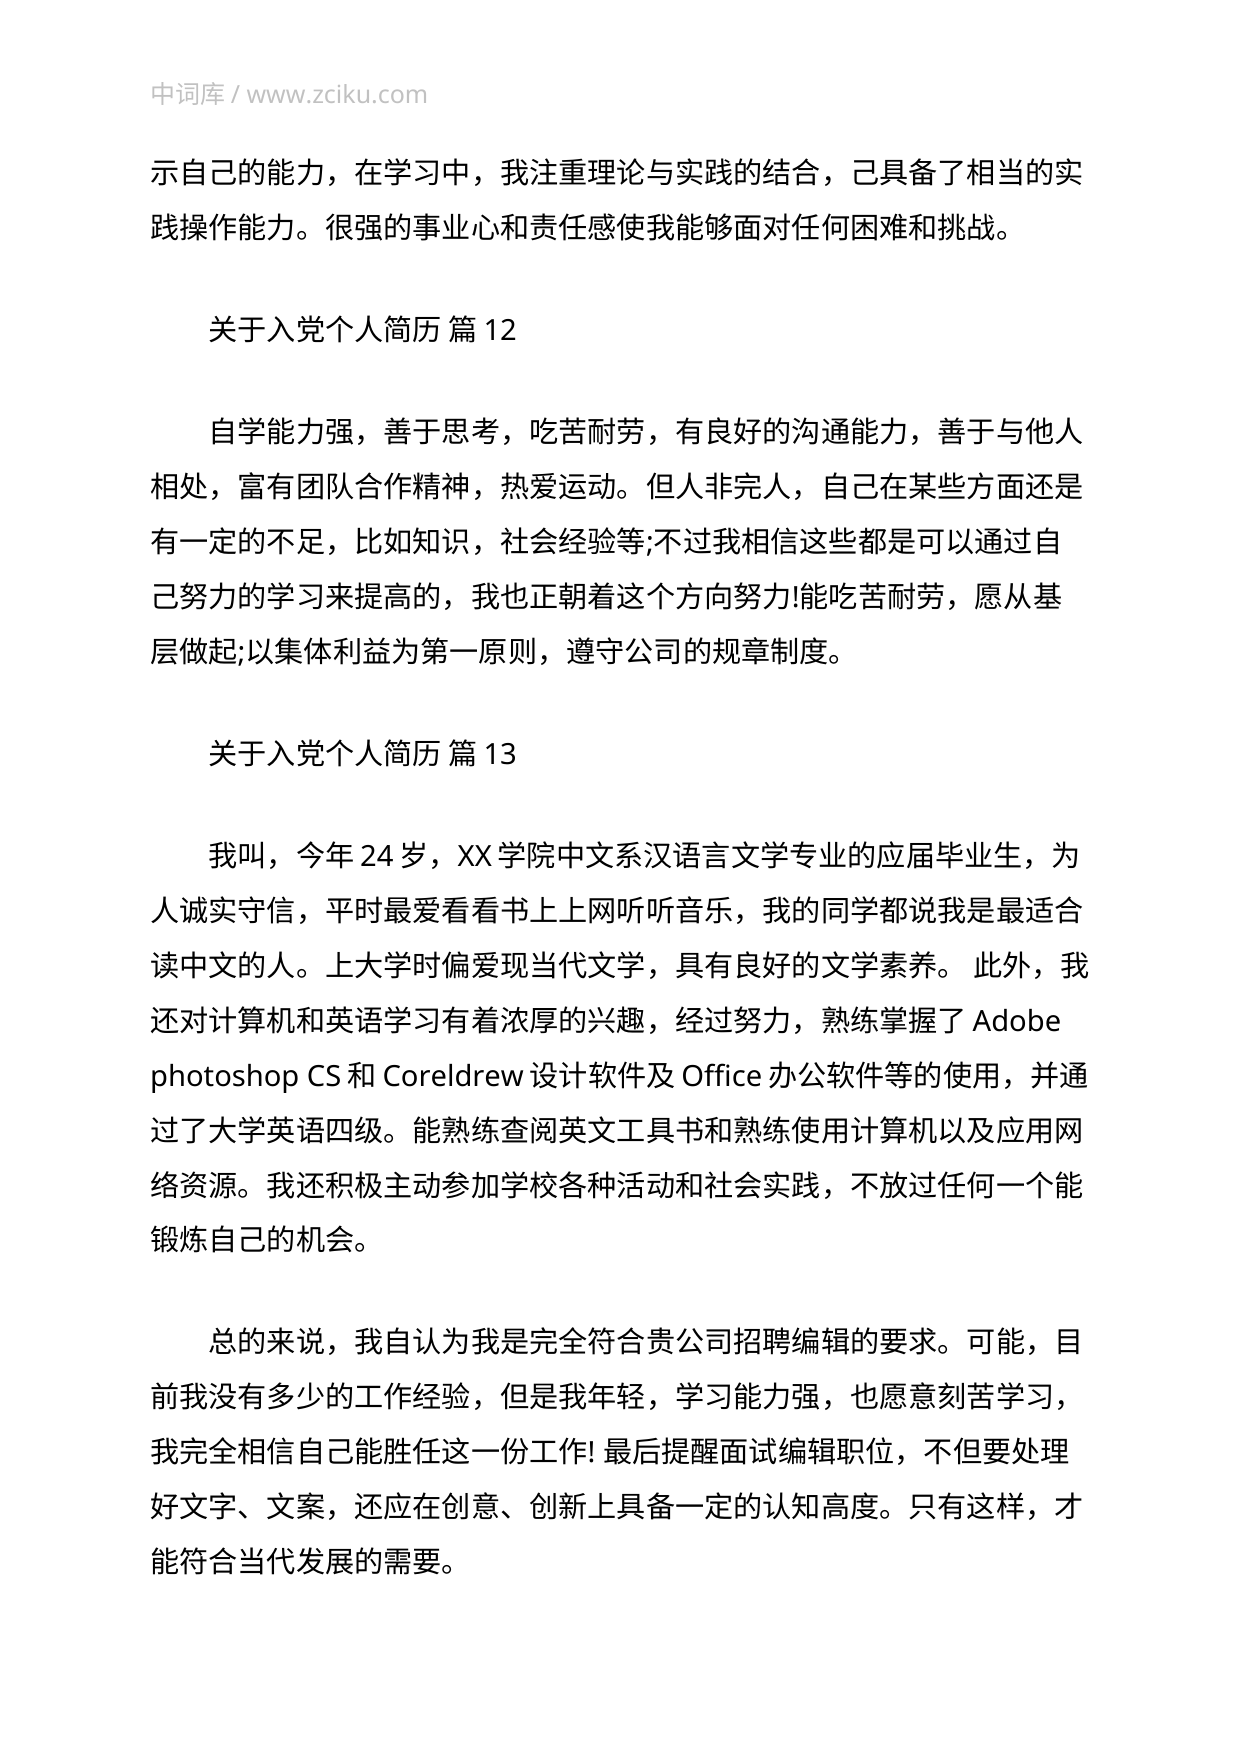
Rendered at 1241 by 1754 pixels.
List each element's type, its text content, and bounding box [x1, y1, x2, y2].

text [150, 150, 1090, 247]
text 关于入党个人简历 篇13 [150, 730, 1090, 773]
text 我叫，今年24岁，XX学院中文系汉语言文学专业的应届毕业生，为人诚实守信，平时最爱看看书上上网听听音乐，我的同学都说我是最适合读中文的人。上大学时偏爱现当代文学，具有良好的文学素养。 此外，我还对计算机和英语学习有着浓厚的兴趣，经过努力，熟练掌握了Adobe photoshop CS和Coreldrew设计软件及Office办公软件等的使用，并通过了大学英语四级。能熟练查阅英文工具书和熟练使用计算机以及应用网络资源。我还积极主动参加学校各种活动和社会实践，不放过任何一个能锻炼自己的机会。 [150, 832, 1090, 1259]
text 关于入党个人简历 篇12 [150, 307, 1090, 349]
text 自学能力强，善于思考，吃苦耐劳，有良好的沟通能力，善于与他人相处，富有团队合作精神，热爱运动。但人非完人，自己在某些方面还是有一定的不足，比如知识，社会经验等;不过我相信这些都是可以通过自己努力的学习来提高的，我也正朝着这个方向努力!能吃苦耐劳，愿从基层做起;以集体利益为第一原则，遵守公司的规章制度。 [150, 409, 1090, 671]
text 总的来说，我自认为我是完全符合贵公司招聘编辑的要求。可能，目前我没有多少的工作经验，但是我年轻，学习能力强，也愿意刻苦学习，我完全相信自己能胜任这一份工作! 最后提醒面试编辑职位，不但要处理好文字、文案，还应在创意、创新上具备一定的认知高度。只有这样，才能符合当代发展的需要。 [150, 1319, 1090, 1581]
